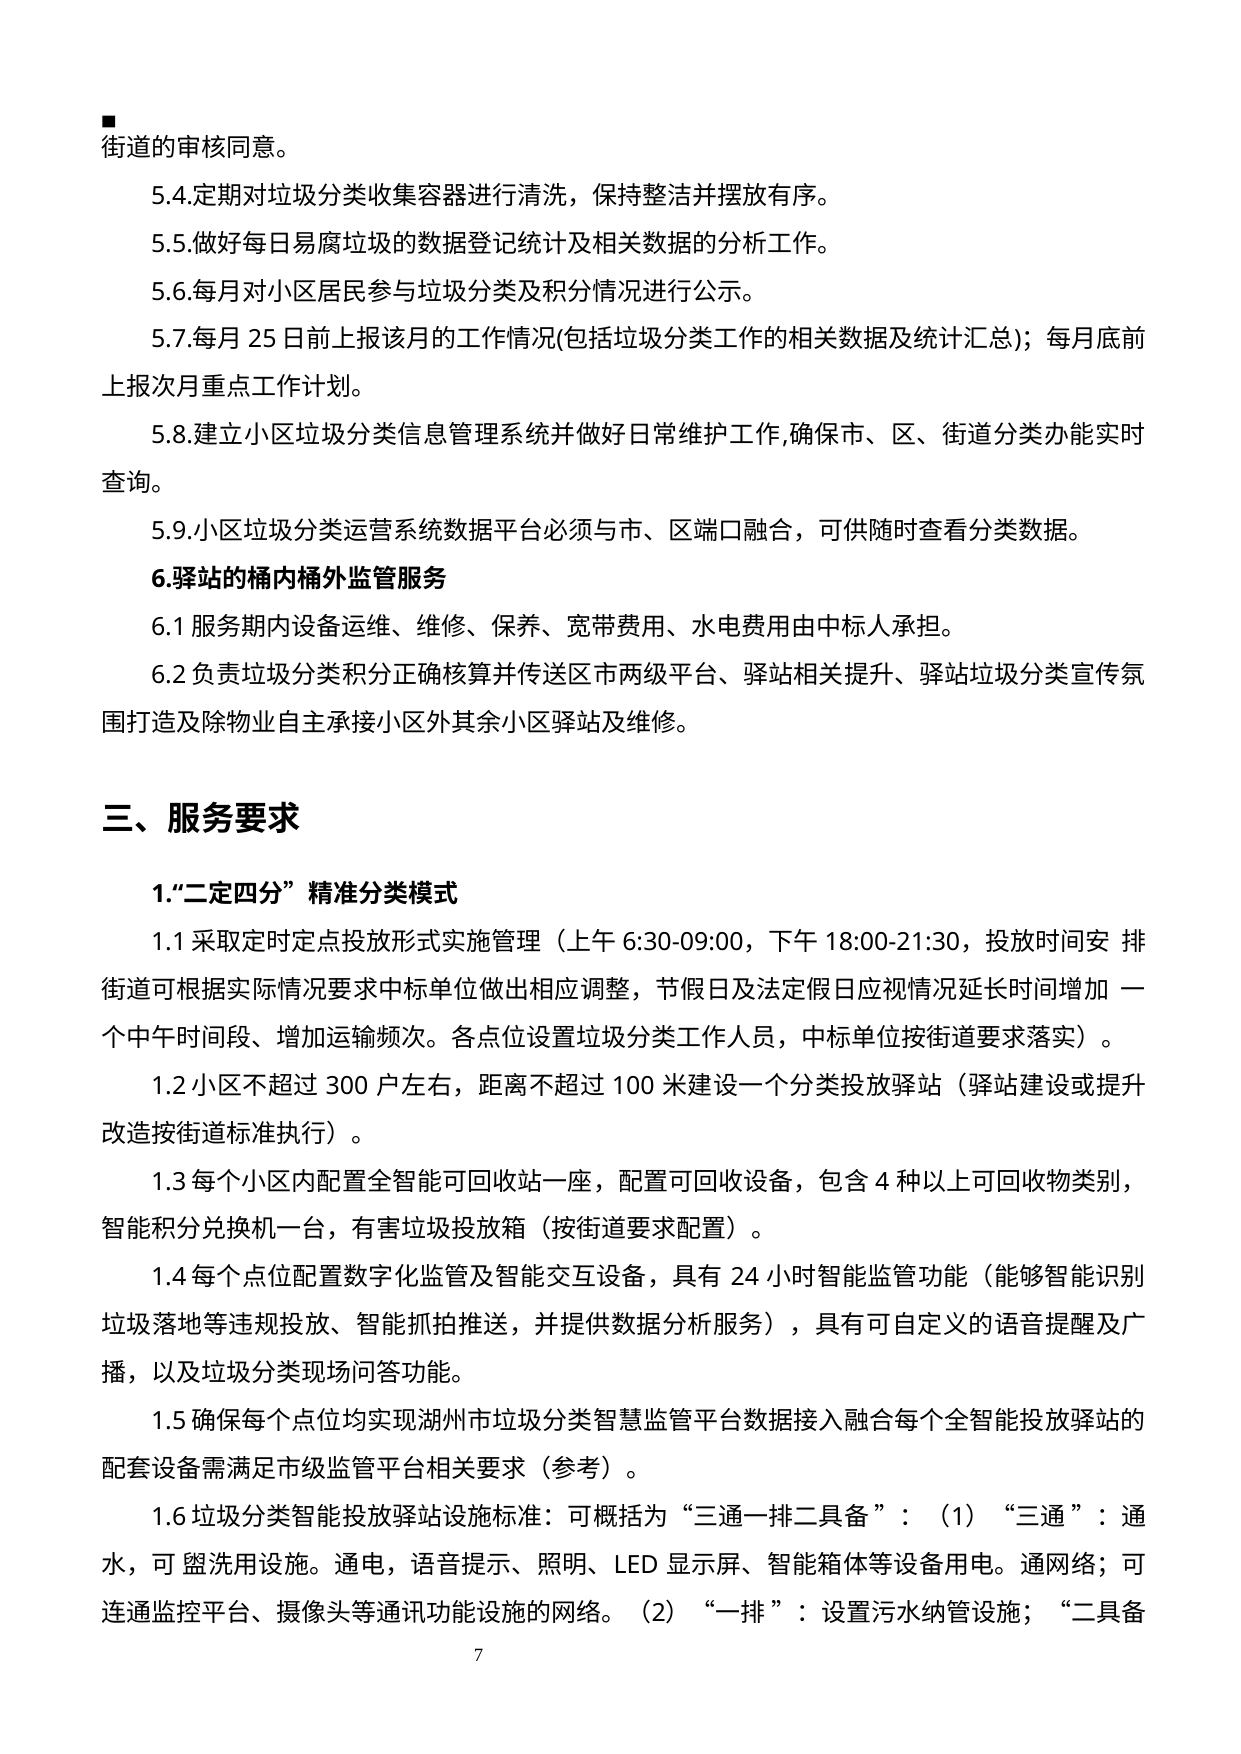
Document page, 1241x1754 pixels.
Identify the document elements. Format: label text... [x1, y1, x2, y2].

text 1.3每个小区内配置全智能可回收站一座，配置可回收设备，包含 4 种以上可回收物类别， 智能积分兑换机一台，有害垃圾投放箱（按街道要求配置）。 [101, 1152, 1147, 1247]
text 6.2负责垃圾分类积分正确核算并传送区市两级平台、驿站相关提升、驿站垃圾分类宣传氛围打造及除物业自主承接小区外其余小区驿站及维修。 [101, 645, 1147, 741]
text 5.4.定期对垃圾分类收集容器进行清洗，保持整洁并摆放有序。 [101, 166, 1147, 214]
text 1.2小区不超过 300 户左右，距离不超过 100 米建设一个分类投放驿站（驿站建设或提升 改造按街道标准执行）。 [101, 1056, 1147, 1152]
text 6.驿站的桶内桶外监管服务 [101, 549, 1147, 597]
text 5.6.每月对小区居民参与垃圾分类及积分情况进行公示。 [101, 262, 1147, 309]
text 5.7.每月25日前上报该月的工作情况(包括垃圾分类工作的相关数据及统计汇总)；每月底前上报次月重点工作计划。 [101, 309, 1147, 405]
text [101, 118, 1147, 166]
text 1.1采取定时定点投放形式实施管理（上午 6:30-09:00，下午 18:00-21:30，投放时间安 排街道可根据实际情况要求中标单位做出相应调整，节假日及法定假日应视情况延长时间增加 一个中午时间段、增加运输频次。各点位设置垃圾分类工作人员，中标单位按街道要求落实）。 [101, 912, 1147, 1056]
list 服务要求 [101, 792, 1147, 840]
text 5.8.建立小区垃圾分类信息管理系统并做好日常维护工作,确保市、区、街道分类办能实时查询。 [101, 405, 1147, 501]
text 5.5.做好每日易腐垃圾的数据登记统计及相关数据的分析工作。 [101, 214, 1147, 262]
text 1.4每个点位配置数字化监管及智能交互设备，具有 24 小时智能监管功能（能够智能识别 垃圾落地等违规投放、智能抓拍推送，并提供数据分析服务），具有可自定义的语音提醒及广 播，以及垃圾分类现场问答功能。 [101, 1247, 1147, 1391]
text 1.“二定四分”精准分类模式 [101, 864, 1147, 912]
text 1.5确保每个点位均实现湖州市垃圾分类智慧监管平台数据接入融合每个全智能投放驿站的配套设备需满足市级监管平台相关要求（参考）。 [101, 1391, 1147, 1487]
text 6.1服务期内设备运维、维修、保养、宽带费用、水电费用由中标人承担。 [101, 597, 1147, 645]
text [101, 1487, 1147, 1631]
text 5.9.小区垃圾分类运营系统数据平台必须与市、区端口融合，可供随时查看分类数据。 [101, 501, 1147, 549]
